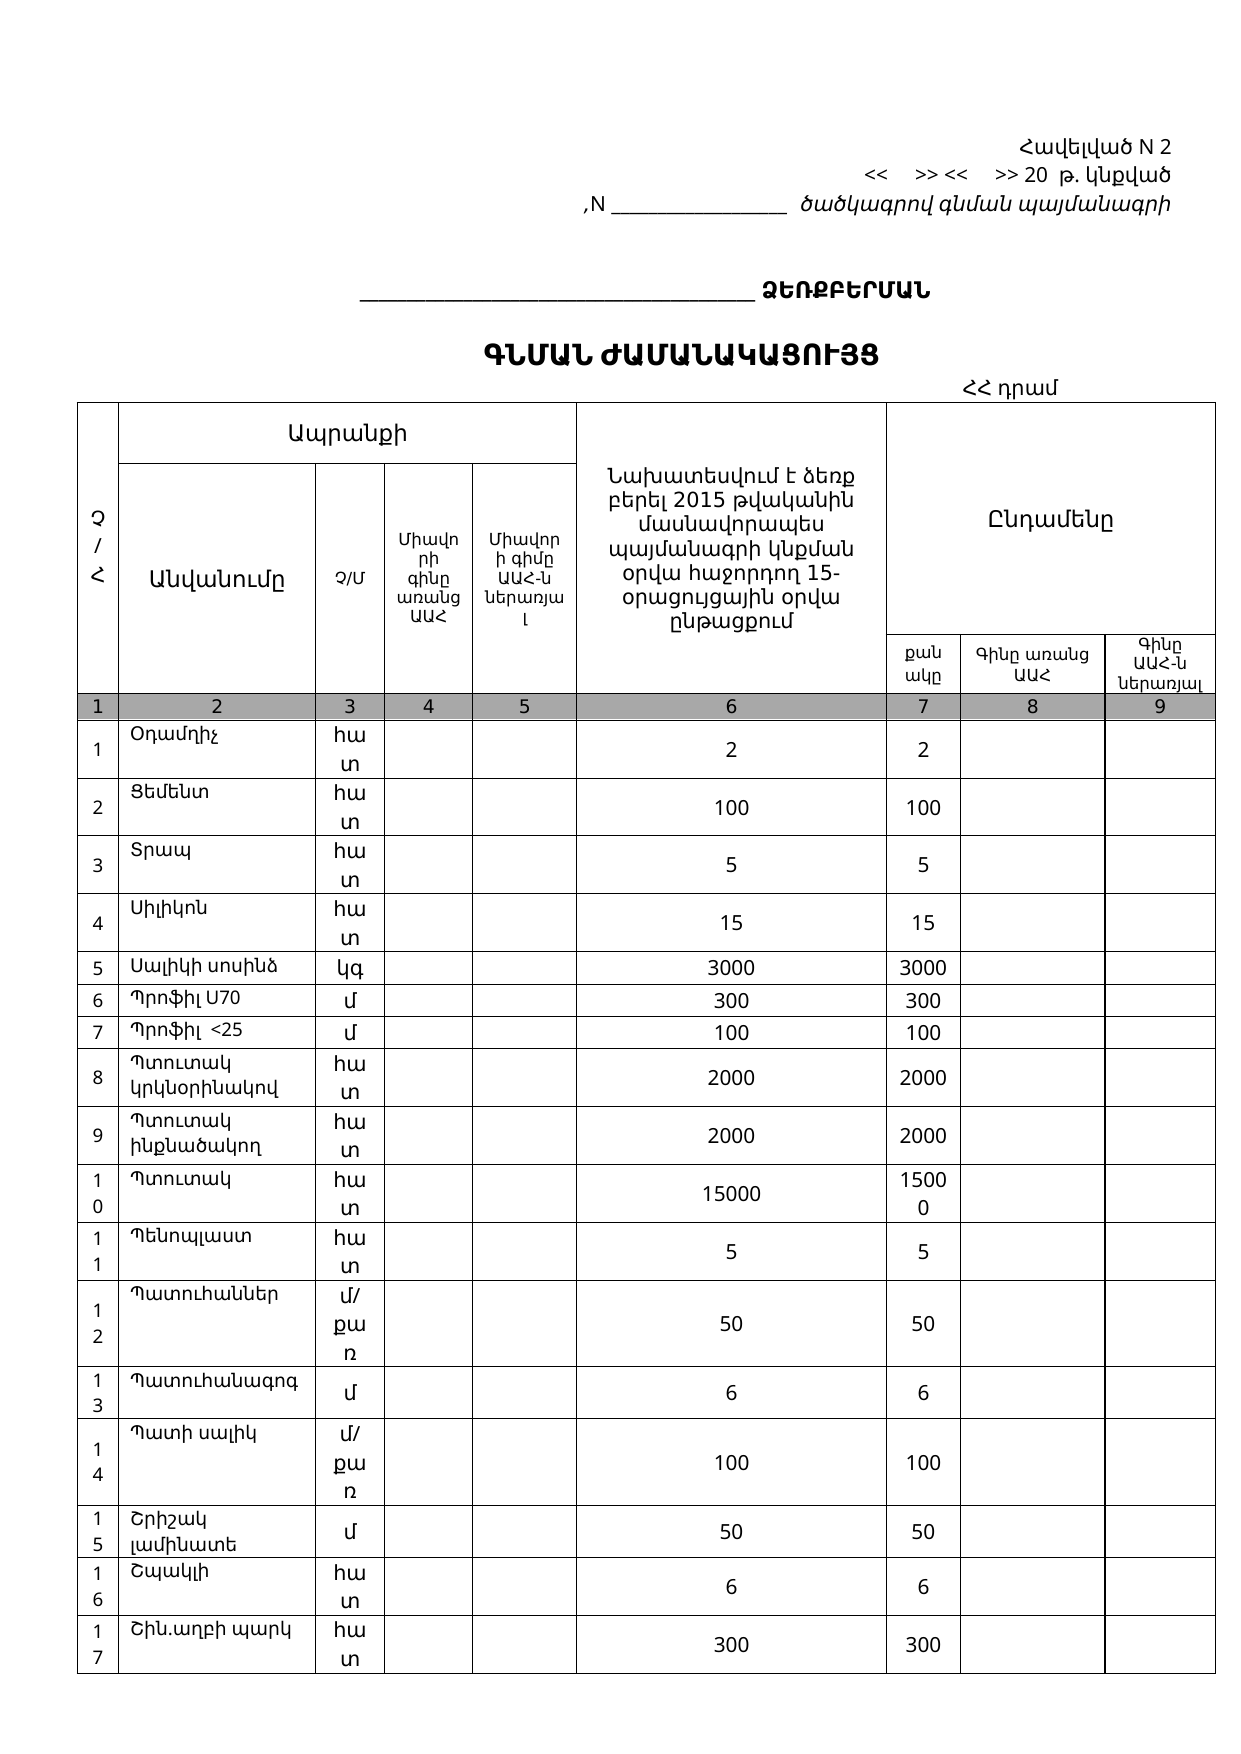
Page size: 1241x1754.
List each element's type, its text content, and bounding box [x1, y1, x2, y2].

table_cell [961, 1558, 1104, 1614]
table_cell 50 [887, 1506, 960, 1557]
table_cell [385, 1281, 472, 1366]
text ,N ___________________ ծածկագրով գնման պայմանագրի [118, 189, 1171, 217]
table_cell Պատուհանագոգ [119, 1367, 315, 1418]
table_cell մ [316, 1017, 384, 1048]
table_cell [961, 1165, 1104, 1222]
table_cell հատ [316, 1107, 384, 1164]
table_cell [473, 1506, 576, 1557]
table_cell Պտուտակ կրկնօրինակով [119, 1049, 315, 1106]
table_cell հատ [316, 1165, 384, 1222]
table_cell Նախատեսվում է ձեռք բերել 2015 թվականին մասնավորապես պայմանագրի կնքման օրվա հաջորդող 15-օրացույցային օրվա ընթացքում [577, 463, 886, 634]
table_cell 6 [887, 1558, 960, 1614]
table_cell Տրապ [119, 836, 315, 893]
table_cell 15 [78, 1506, 118, 1557]
table_cell [385, 1049, 472, 1106]
table_cell Ցեմենտ [119, 779, 315, 835]
table_cell հատ [316, 1223, 384, 1280]
table_cell [1106, 1506, 1215, 1557]
table_cell 100 [887, 779, 960, 835]
table_cell 300 [887, 985, 960, 1016]
table_cell [961, 1107, 1104, 1164]
table_header Ընդամենը [887, 403, 1215, 634]
table_cell [961, 1281, 1104, 1366]
table_cell Պրոֆիլ U70 [119, 985, 315, 1016]
table_cell 15000 [887, 1165, 960, 1222]
table_cell 1 [78, 721, 118, 777]
table_cell Օդամղիչ [119, 721, 315, 777]
table_cell կգ [316, 952, 384, 983]
table_cell [1106, 721, 1215, 777]
table_cell 10 [78, 1165, 118, 1222]
table_cell [1106, 1558, 1215, 1614]
text << >> << >> 20 թ. կնքված [118, 160, 1171, 189]
table_cell [473, 1616, 576, 1672]
table_cell [961, 952, 1104, 983]
table_cell Սալիկի սոսինձ [119, 952, 315, 983]
table_cell [1106, 1049, 1215, 1106]
table_cell 3000 [577, 952, 886, 983]
table_cell [385, 1107, 472, 1164]
table_cell 2000 [577, 1107, 886, 1164]
table_cell հատ [316, 779, 384, 835]
table_cell 100 [577, 1017, 886, 1048]
table_cell 11 [78, 1223, 118, 1280]
table_cell հատ [316, 1616, 384, 1672]
table_cell [1106, 1367, 1215, 1418]
table_cell [385, 1506, 472, 1557]
table_cell 5 [887, 836, 960, 893]
table_cell [385, 1419, 472, 1504]
table_cell [473, 721, 576, 777]
table_cell 100 [887, 1419, 960, 1504]
table_cell 2 [119, 694, 315, 719]
table_cell 6 [577, 694, 886, 719]
table_cell [385, 1558, 472, 1614]
table_cell 14 [78, 1419, 118, 1504]
table_cell [1106, 1107, 1215, 1164]
table_cell Պտուտակ [119, 1165, 315, 1222]
table_cell 2 [887, 721, 960, 777]
table_cell [1106, 779, 1215, 835]
table_cell 100 [577, 1419, 886, 1504]
table_cell 50 [577, 1506, 886, 1557]
table_cell 15 [887, 894, 960, 951]
table_cell [961, 1223, 1104, 1280]
table_cell [473, 1165, 576, 1222]
table_cell 6 [577, 1367, 886, 1418]
table_cell 2000 [887, 1107, 960, 1164]
table_header [577, 403, 886, 463]
table_cell 3 [316, 694, 384, 719]
table_cell մ/քառ [316, 1281, 384, 1366]
table_cell [1106, 1165, 1215, 1222]
table_cell [473, 1558, 576, 1614]
table_cell 13 [78, 1367, 118, 1418]
table_cell 9 [1106, 694, 1215, 719]
table_cell 8 [78, 1049, 118, 1106]
table_cell [473, 985, 576, 1016]
table_cell 4 [385, 694, 472, 719]
table_cell 7 [78, 1017, 118, 1048]
table_cell 1 [78, 694, 118, 719]
table_cell 8 [961, 694, 1104, 719]
table_cell [473, 836, 576, 893]
table_cell [385, 894, 472, 951]
table_cell [961, 1419, 1104, 1504]
table_cell [473, 1017, 576, 1048]
table_cell 15000 [577, 1165, 886, 1222]
table_cell 3 [78, 836, 118, 893]
table_cell 5 [577, 836, 886, 893]
table_cell [385, 1616, 472, 1672]
table_cell Չ/Մ [316, 464, 384, 693]
table_cell 15 [577, 894, 886, 951]
table_cell [577, 634, 886, 693]
table_cell 17 [78, 1616, 118, 1672]
table_cell [1106, 836, 1215, 893]
table_cell [473, 952, 576, 983]
table_cell Պենոպլաստ [119, 1223, 315, 1280]
table_header Ապրանքի [119, 403, 576, 463]
table_cell [1106, 1616, 1215, 1672]
table_cell [473, 1107, 576, 1164]
table_cell Պատուհաններ [119, 1281, 315, 1366]
table_cell 5 [887, 1223, 960, 1280]
text Հավելված N 2 [118, 132, 1171, 160]
table_cell 6 [577, 1558, 886, 1614]
table_cell Անվանումը [119, 464, 315, 693]
table_cell 6 [78, 985, 118, 1016]
table_cell 7 [887, 694, 960, 719]
table_cell հատ [316, 1049, 384, 1106]
table_cell [473, 1281, 576, 1366]
text ՀՀ դրամ [118, 373, 1171, 402]
table_cell [961, 1506, 1104, 1557]
table_cell մ/քառ [316, 1419, 384, 1504]
table_cell մ [316, 985, 384, 1016]
table_cell [385, 779, 472, 835]
table_cell մ [316, 1506, 384, 1557]
table_cell [385, 1223, 472, 1280]
table_cell [961, 1616, 1104, 1672]
table_cell Գինը առանց ԱԱՀ [961, 635, 1104, 693]
table_cell [385, 721, 472, 777]
table_cell 50 [577, 1281, 886, 1366]
table_cell Միավորի գինը առանց ԱԱՀ [385, 464, 472, 693]
text __________________________________________ ՁԵՌՔԲԵՐՄԱՆ [118, 274, 1171, 305]
table_cell [385, 985, 472, 1016]
table_cell [1106, 985, 1215, 1016]
table_cell մ [316, 1367, 384, 1418]
table_cell հատ [316, 1558, 384, 1614]
table_cell [1106, 952, 1215, 983]
table_cell 100 [577, 779, 886, 835]
table_cell [385, 1165, 472, 1222]
table_cell [1106, 1419, 1215, 1504]
table_cell [473, 1049, 576, 1106]
table_cell [961, 985, 1104, 1016]
table_cell [385, 1017, 472, 1048]
table_cell [473, 1223, 576, 1280]
table_cell 300 [577, 985, 886, 1016]
table_cell [1106, 1017, 1215, 1048]
table_cell [961, 721, 1104, 777]
table_cell 3000 [887, 952, 960, 983]
table_cell [473, 1367, 576, 1418]
table_cell [961, 1367, 1104, 1418]
table_cell 2 [78, 779, 118, 835]
table_cell 100 [887, 1017, 960, 1048]
table_cell 2000 [887, 1049, 960, 1106]
table_cell 300 [887, 1616, 960, 1672]
table_cell Շրիշակ լամինատե [119, 1506, 315, 1557]
table_cell [1106, 894, 1215, 951]
table_cell [385, 836, 472, 893]
table_header Չ/Հ [78, 403, 118, 693]
table_cell [1106, 1281, 1215, 1366]
table_cell Սիլիկոն [119, 894, 315, 951]
table_cell 4 [78, 894, 118, 951]
table_cell Շին.աղբի պարկ [119, 1616, 315, 1672]
table_cell [961, 836, 1104, 893]
table_cell 9 [78, 1107, 118, 1164]
table_cell քանակը [887, 635, 960, 693]
text ԳՆՄԱՆ ԺԱՄԱՆԱԿԱՑՈՒՅՑ [118, 334, 1171, 373]
table_cell 5 [78, 952, 118, 983]
table_cell 2 [577, 721, 886, 777]
table_cell Պրոֆիլ <25 [119, 1017, 315, 1048]
table_cell Գինը ԱԱՀ-ն ներառյալ [1106, 635, 1215, 693]
table_cell [385, 952, 472, 983]
table_cell 2000 [577, 1049, 886, 1106]
table_cell 12 [78, 1281, 118, 1366]
table_cell [473, 894, 576, 951]
table_cell Պտուտակ ինքնածակող [119, 1107, 315, 1164]
table_cell [961, 779, 1104, 835]
table_cell [1106, 1223, 1215, 1280]
table_cell [961, 1049, 1104, 1106]
table_cell 6 [887, 1367, 960, 1418]
table_cell [961, 894, 1104, 951]
table_cell հատ [316, 836, 384, 893]
table_cell [961, 1017, 1104, 1048]
table_cell հատ [316, 721, 384, 777]
table_cell 16 [78, 1558, 118, 1614]
table_cell Պատի սալիկ [119, 1419, 315, 1504]
table_cell հատ [316, 894, 384, 951]
table_cell 300 [577, 1616, 886, 1672]
table_cell [473, 1419, 576, 1504]
table_cell 50 [887, 1281, 960, 1366]
table_cell Միավորի գիմը ԱԱՀ-ն ներառյալ [473, 464, 576, 693]
table_cell 5 [473, 694, 576, 719]
table_cell [385, 1367, 472, 1418]
table_cell Շպակլի [119, 1558, 315, 1614]
table_cell [473, 779, 576, 835]
table_cell 5 [577, 1223, 886, 1280]
